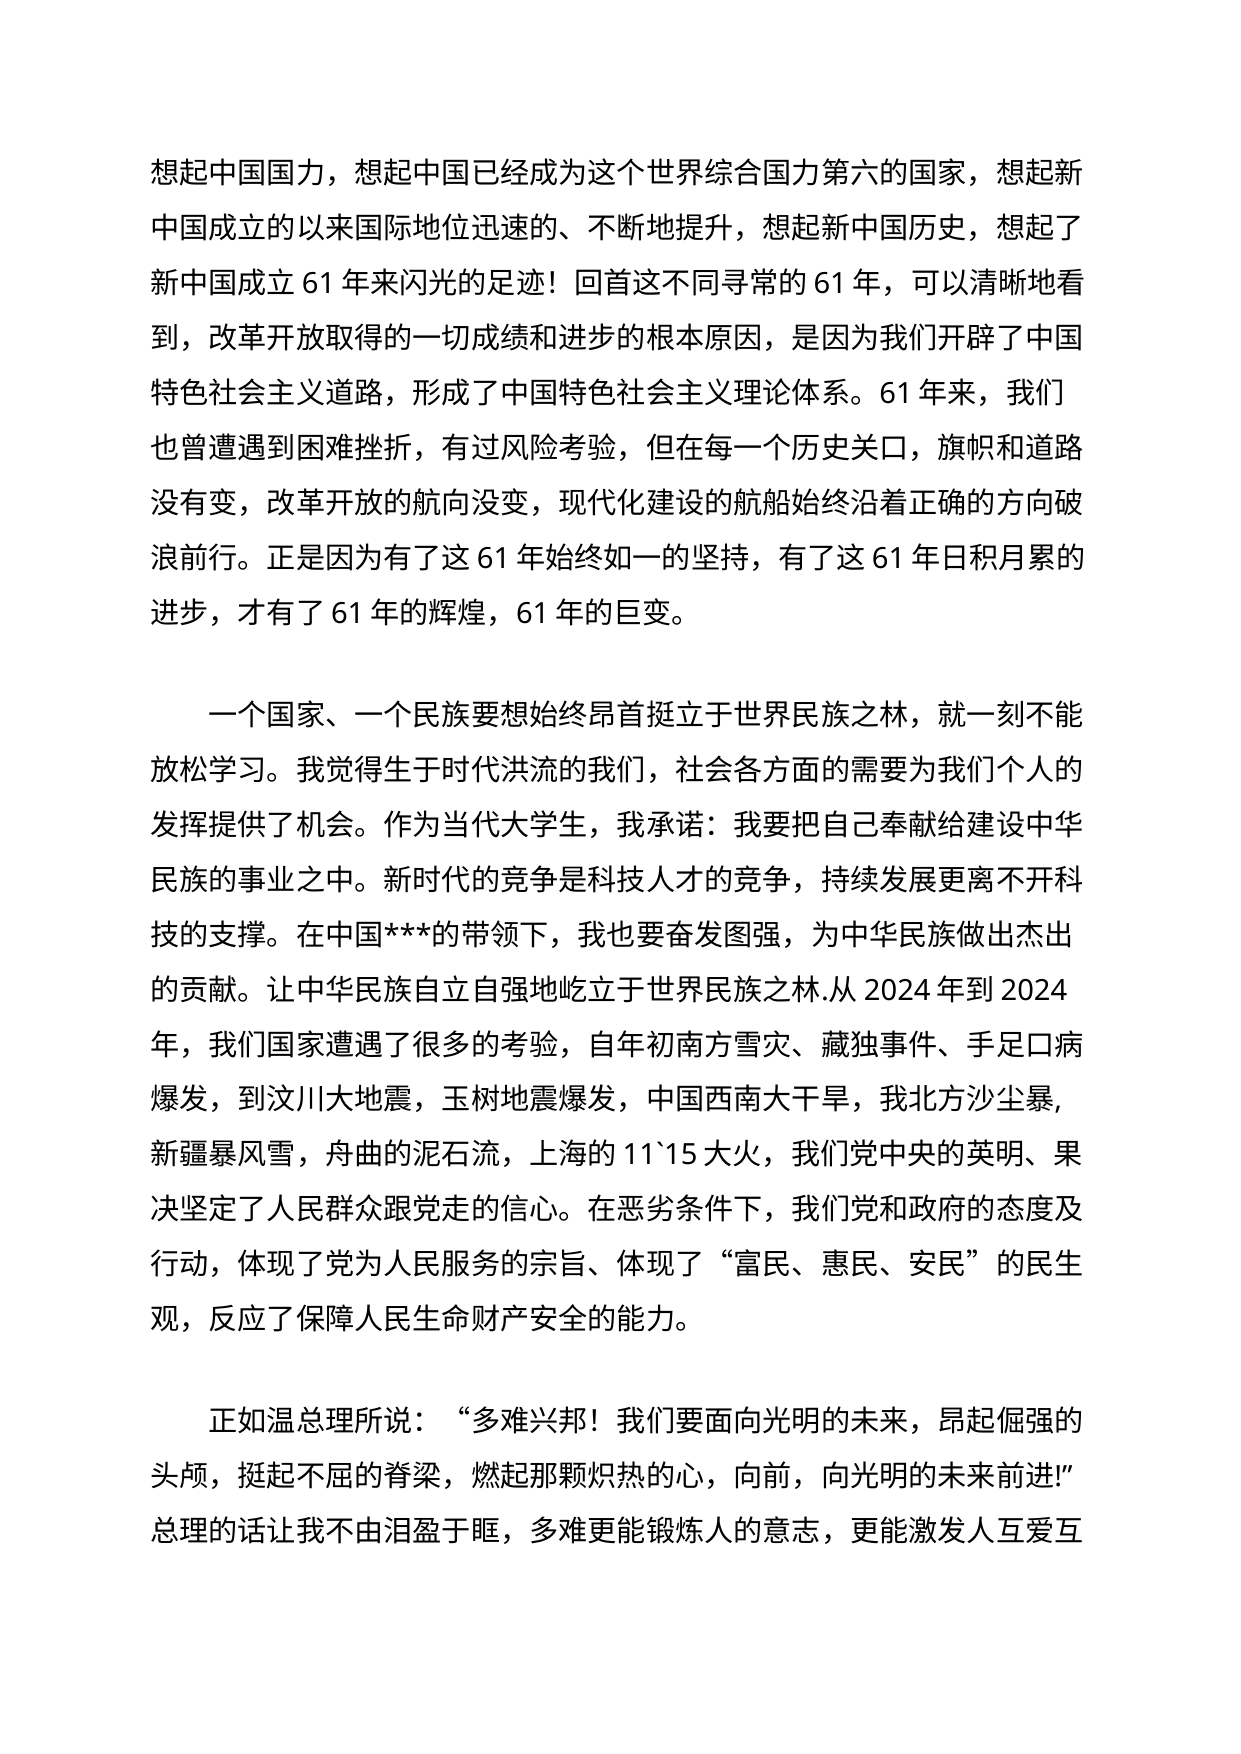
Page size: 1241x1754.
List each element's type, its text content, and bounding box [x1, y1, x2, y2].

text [150, 1397, 1090, 1550]
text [150, 150, 1090, 632]
text 一个国家、一个民族要想始终昂首挺立于世界民族之林，就一刻不能放松学习。我觉得生于时代洪流的我们，社会各方面的需要为我们个人的发挥提供了机会。作为当代大学生，我承诺：我要把自己奉献给建设中华民族的事业之中。新时代的竞争是科技人才的竞争，持续发展更离不开科技的支撑。在中国***的带领下，我也要奋发图强，为中华民族做出杰出的贡献。让中华民族自立自强地屹立于世界民族之林.从2024年到2024年，我们国家遭遇了很多的考验，自年初南方雪灾、藏独事件、手足口病爆发，到汶川大地震，玉树地震爆发，中国西南大干旱，我北方沙尘暴,新疆暴风雪，舟曲的泥石流，上海的11`15大火，我们党中央的英明、果决坚定了人民群众跟党走的信心。在恶劣条件下，我们党和政府的态度及行动，体现了党为人民服务的宗旨、体现了“富民、惠民、安民”的民生观，反应了保障人民生命财产安全的能力。 [150, 691, 1090, 1338]
